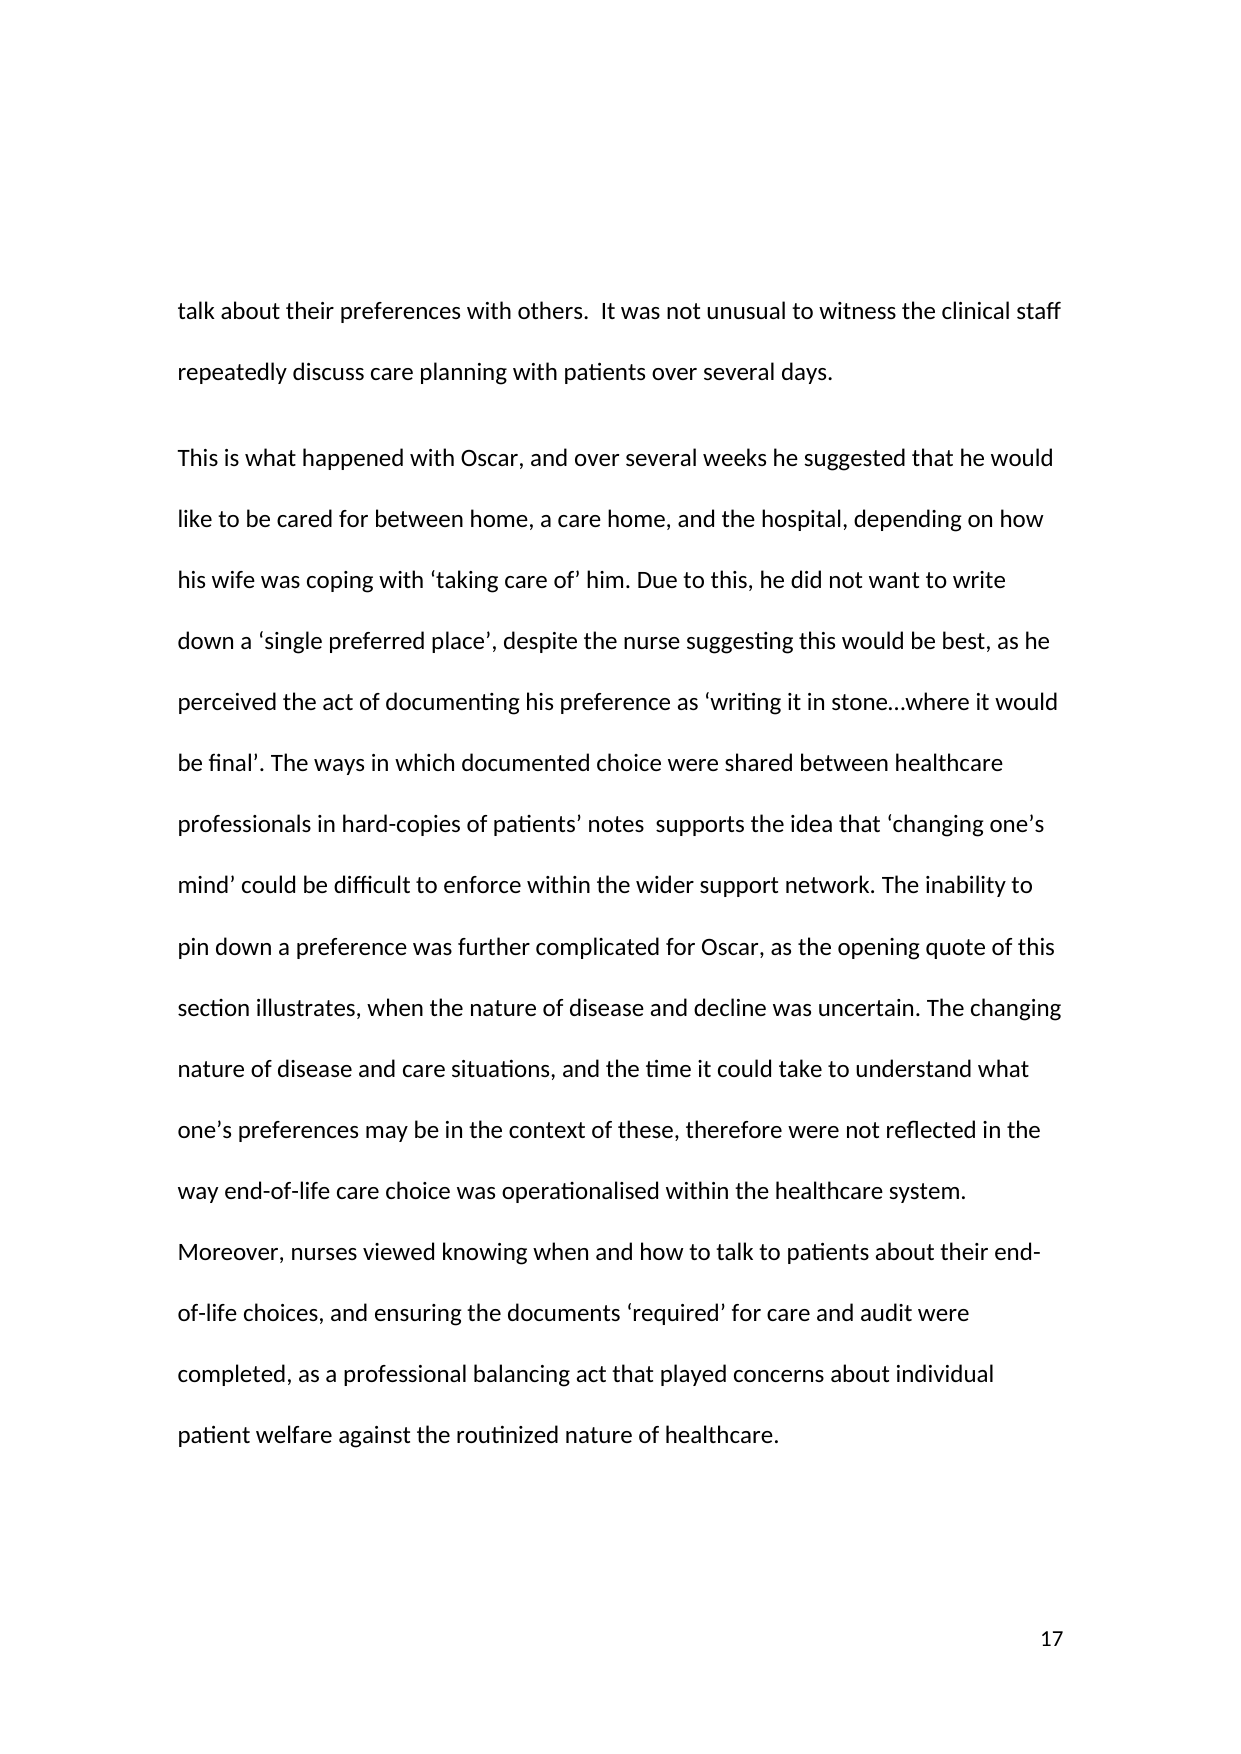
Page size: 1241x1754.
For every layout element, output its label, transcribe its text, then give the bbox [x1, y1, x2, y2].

text This is what happened with Oscar, and over several weeks he suggested that he would like to be cared for between home, a care home, and the hospital, depending on how his wife was coping with ‘taking care of’ him. Due to this, he did not want to write down a ‘single preferred place’, despite the nurse suggesting this would be best, as he perceived the act of documenting his preference as ‘writing it in stone…where it would be final’. The ways in which documented choice were shared between healthcare professionals in hard-copies of patients’ notes supports the idea that ‘changing one’s mind’ could be difficult to enforce within the wider support network. The inability to pin down a preference was further complicated for Oscar, as the opening quote of this section illustrates, when the nature of disease and decline was uncertain. The changing nature of disease and care situations, and the time it could take to understand what one’s preferences may be in the context of these, therefore were not reflected in the way end-of-life care choice was operationalised within the healthcare system. Moreover, nurses viewed knowing when and how to talk to patients about their end-of-life choices, and ensuring the documents ‘required’ for care and audit were completed, as a professional balancing act that played concerns about individual patient welfare against the routinized nature of healthcare. [177, 442, 1063, 1449]
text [177, 295, 1063, 387]
